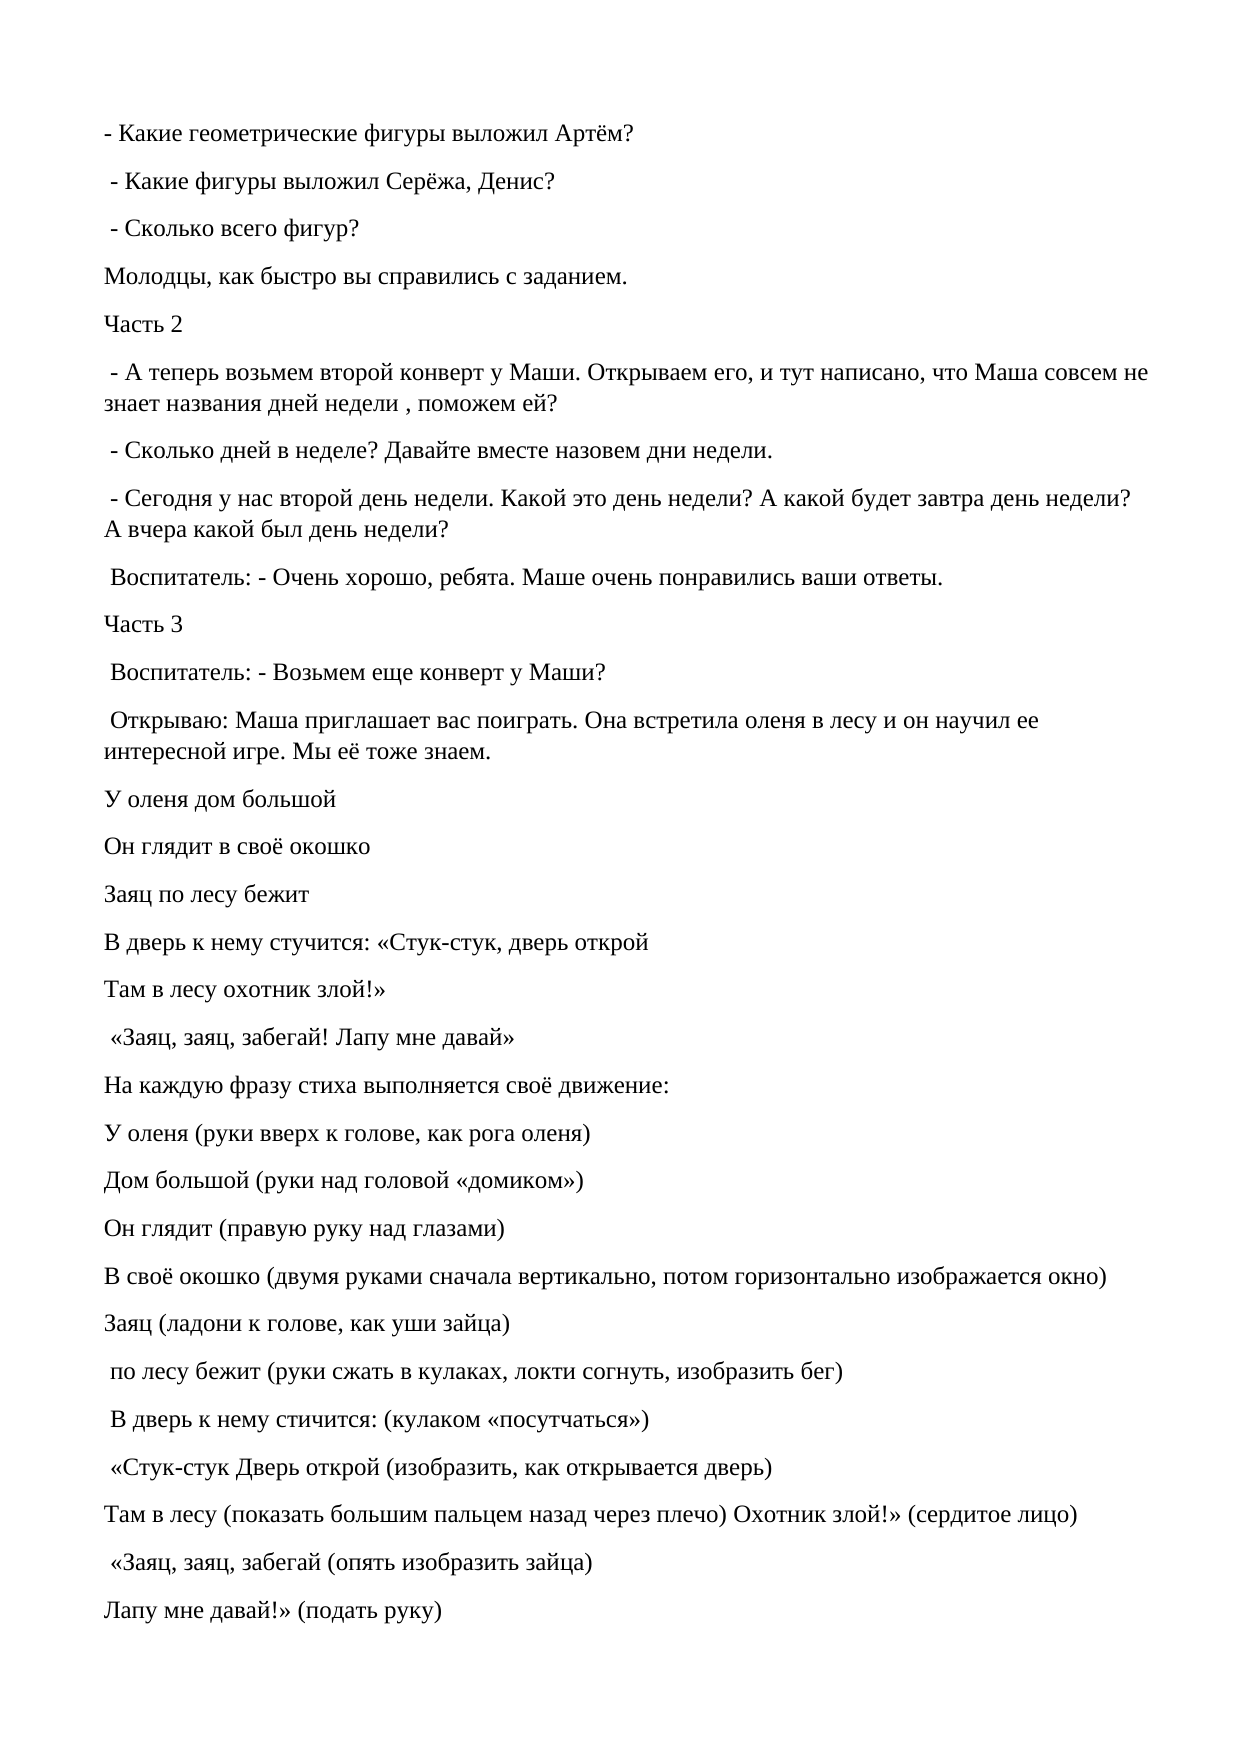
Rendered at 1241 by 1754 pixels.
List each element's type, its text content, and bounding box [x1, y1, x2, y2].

text Часть 3 [103, 609, 1152, 638]
text Заяц (ладони к голове, как уши зайца) [103, 1308, 1152, 1337]
text по лесу бежит (руки сжать в кулаках, локти согнуть, изобразить бег) [103, 1356, 1152, 1385]
text Заяц по лесу бежит [103, 879, 1152, 908]
text Открываю: Маша приглашает вас поиграть. Она встретила оленя в лесу и он научил ее интересной игре. Мы её тоже знаем. [103, 705, 1152, 765]
text Воспитатель: - Возьмем еще конверт у Маши? [103, 657, 1152, 686]
text Там в лесу охотник злой!» [103, 974, 1152, 1003]
text - А теперь возьмем второй конверт у Маши. Открываем его, и тут написано, что Маша совсем не знает названия дней недели , поможем ей? [103, 357, 1152, 416]
text Молодцы, как быстро вы справились с заданием. [103, 261, 1152, 290]
text У оленя (руки вверх к голове, как рога оленя) [103, 1118, 1152, 1146]
text Он глядит (правую руку над глазами) [103, 1213, 1152, 1242]
text «Заяц, заяц, забегай (опять изобразить зайца) [103, 1547, 1152, 1576]
text На каждую фразу стиха выполняется своё движение: [103, 1070, 1152, 1099]
text Часть 2 [103, 309, 1152, 338]
text Он глядит в своё окошко [103, 831, 1152, 860]
text В дверь к нему стучится: «Стук-стук, дверь открой [103, 927, 1152, 956]
text У оленя дом большой [103, 784, 1152, 812]
text - Какие фигуры выложил Серёжа, Денис? [103, 166, 1152, 194]
text Воспитатель: - Очень хорошо, ребята. Маше очень понравились ваши ответы. [103, 562, 1152, 591]
text Дом большой (руки над головой «домиком») [103, 1165, 1152, 1194]
text - Сегодня у нас второй день недели. Какой это день недели? А какой будет завтра день недели? А вчера какой был день недели? [103, 483, 1152, 543]
text Лапу мне давай!» (подать руку) [103, 1595, 1152, 1623]
text - Сколько дней в неделе? Давайте вместе назовем дни недели. [103, 435, 1152, 464]
text В своё окошко (двумя руками сначала вертикально, потом горизонтально изображается окно) [103, 1261, 1152, 1289]
text В дверь к нему стичится: (кулаком «посутчаться») [103, 1404, 1152, 1433]
text Там в лесу (показать большим пальцем назад через плечо) Охотник злой!» (сердитое лицо) [103, 1499, 1152, 1528]
text - Какие геометрические фигуры выложил Артём? [103, 118, 1152, 147]
text - Сколько всего фигур? [103, 213, 1152, 242]
text «Заяц, заяц, забегай! Лапу мне давай» [103, 1022, 1152, 1051]
text «Стук-стук Дверь открой (изобразить, как открывается дверь) [103, 1452, 1152, 1480]
